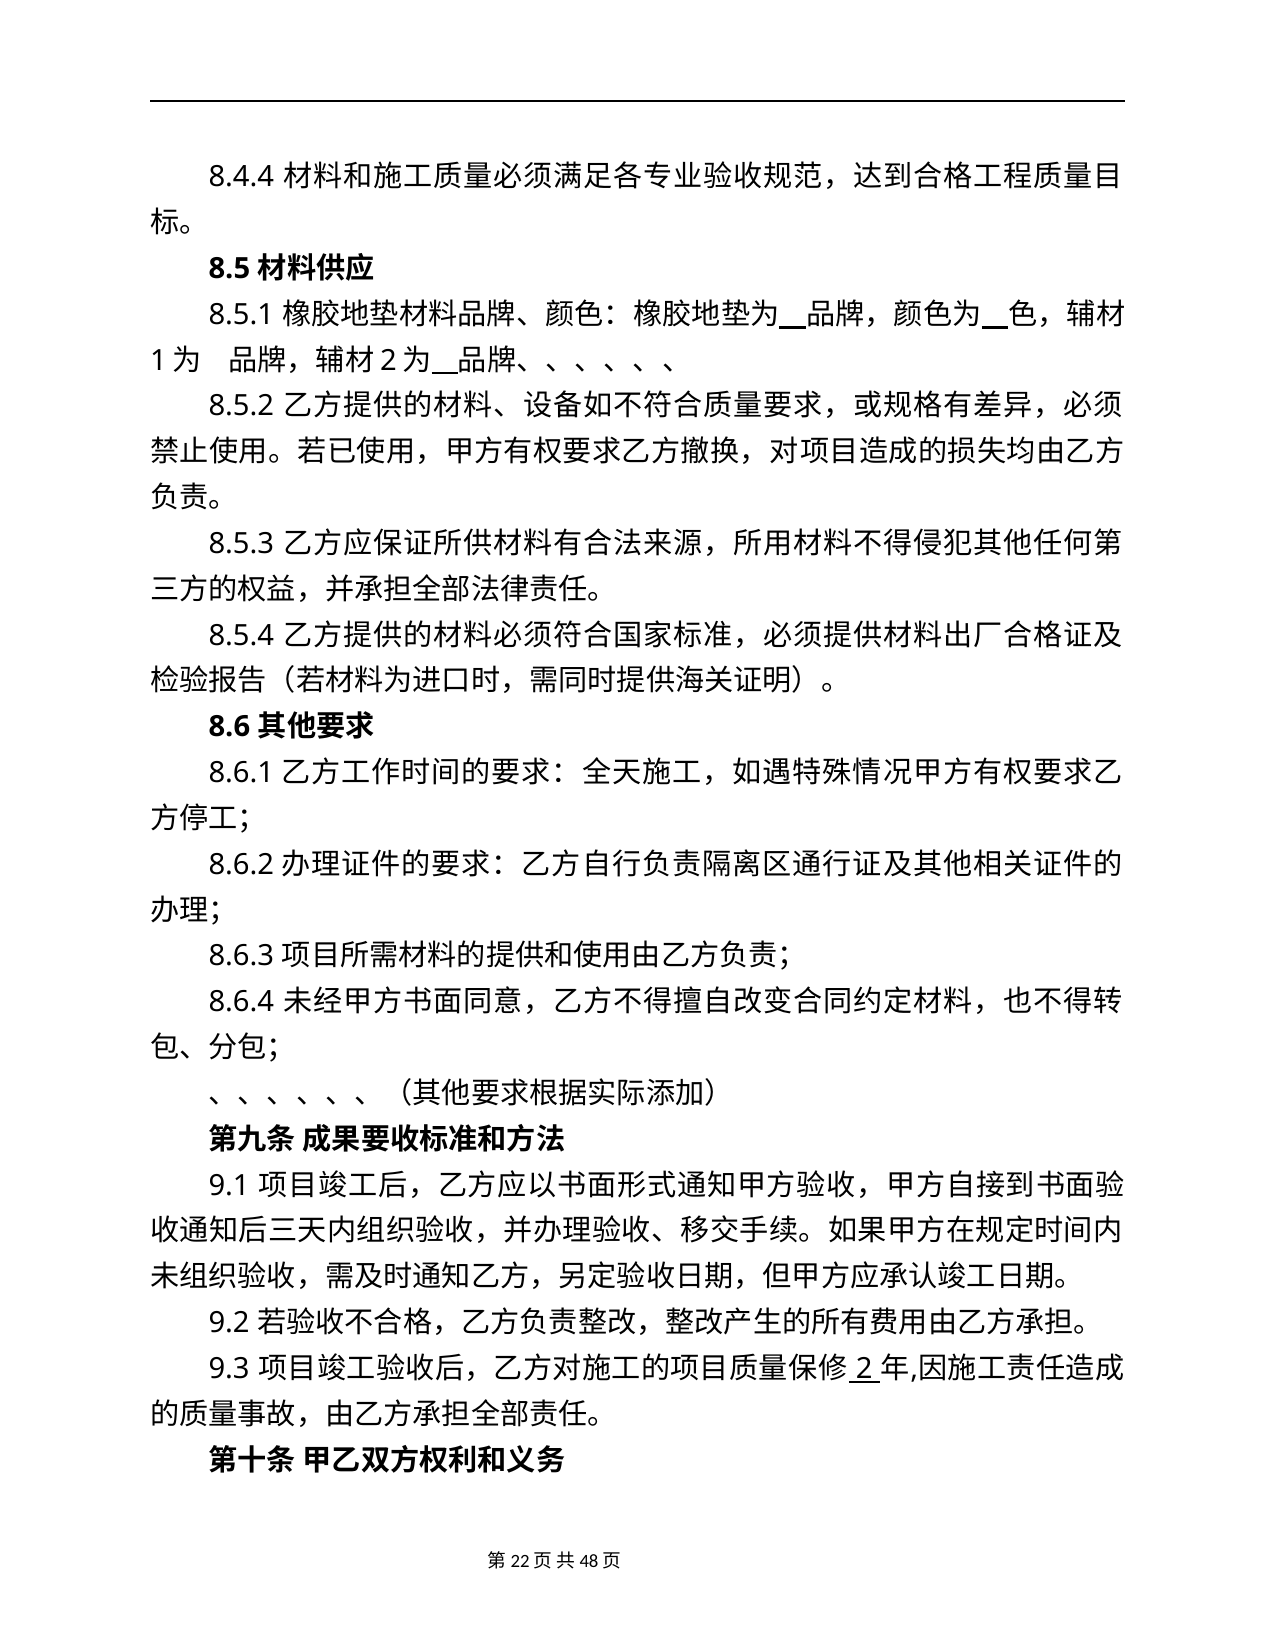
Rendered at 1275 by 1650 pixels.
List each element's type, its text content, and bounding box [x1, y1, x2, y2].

text 8.6.2办理证件的要求：乙方自行负责隔离区通行证及其他相关证件的办理； [150, 837, 1125, 929]
text 8.5.3 乙方应保证所供材料有合法来源，所用材料不得侵犯其他任何第三方的权益，并承担全部法律责任。 [150, 517, 1125, 608]
text 第十条 甲乙双方权利和义务 [150, 1433, 1125, 1479]
text 、、、、、、（其他要求根据实际添加） [150, 1067, 1125, 1112]
text 第九条 成果要收标准和方法 [150, 1112, 1125, 1158]
text 9.1 项目竣工后，乙方应以书面形式通知甲方验收，甲方自接到书面验收通知后三天内组织验收，并办理验收、移交手续。如果甲方在规定时间内未组织验收，需及时通知乙方，另定验收日期，但甲方应承认竣工日期。 [150, 1158, 1125, 1296]
text 8.5 材料供应 [150, 242, 1125, 287]
text 8.5.2 乙方提供的材料、设备如不符合质量要求，或规格有差异，必须禁止使用。若已使用，甲方有权要求乙方撤换，对项目造成的损失均由乙方负责。 [150, 379, 1125, 517]
text 8.6.1乙方工作时间的要求：全天施工，如遇特殊情况甲方有权要求乙方停工； [150, 746, 1125, 837]
text 9.2 若验收不合格，乙方负责整改，整改产生的所有费用由乙方承担。 [150, 1296, 1125, 1342]
text 8.6.3 项目所需材料的提供和使用由乙方负责； [150, 929, 1125, 975]
text 8.4.4 材料和施工质量必须满足各专业验收规范，达到合格工程质量目标。 [150, 150, 1125, 242]
text 8.5.1 橡胶地垫材料品牌、颜色：橡胶地垫为 品牌，颜色为 色，辅材1为 品牌，辅材2为 品牌、、、、、、 [150, 287, 1125, 379]
text 8.6 其他要求 [150, 700, 1125, 746]
text 8.5.4 乙方提供的材料必须符合国家标准，必须提供材料出厂合格证及检验报告（若材料为进口时，需同时提供海关证明）。 [150, 608, 1125, 700]
text 8.6.4 未经甲方书面同意，乙方不得擅自改变合同约定材料，也不得转包、分包； [150, 975, 1125, 1067]
text 9.3 项目竣工验收后，乙方对施工的项目质量保修 2 年,因施工责任造成的质量事故，由乙方承担全部责任。 [150, 1342, 1125, 1433]
